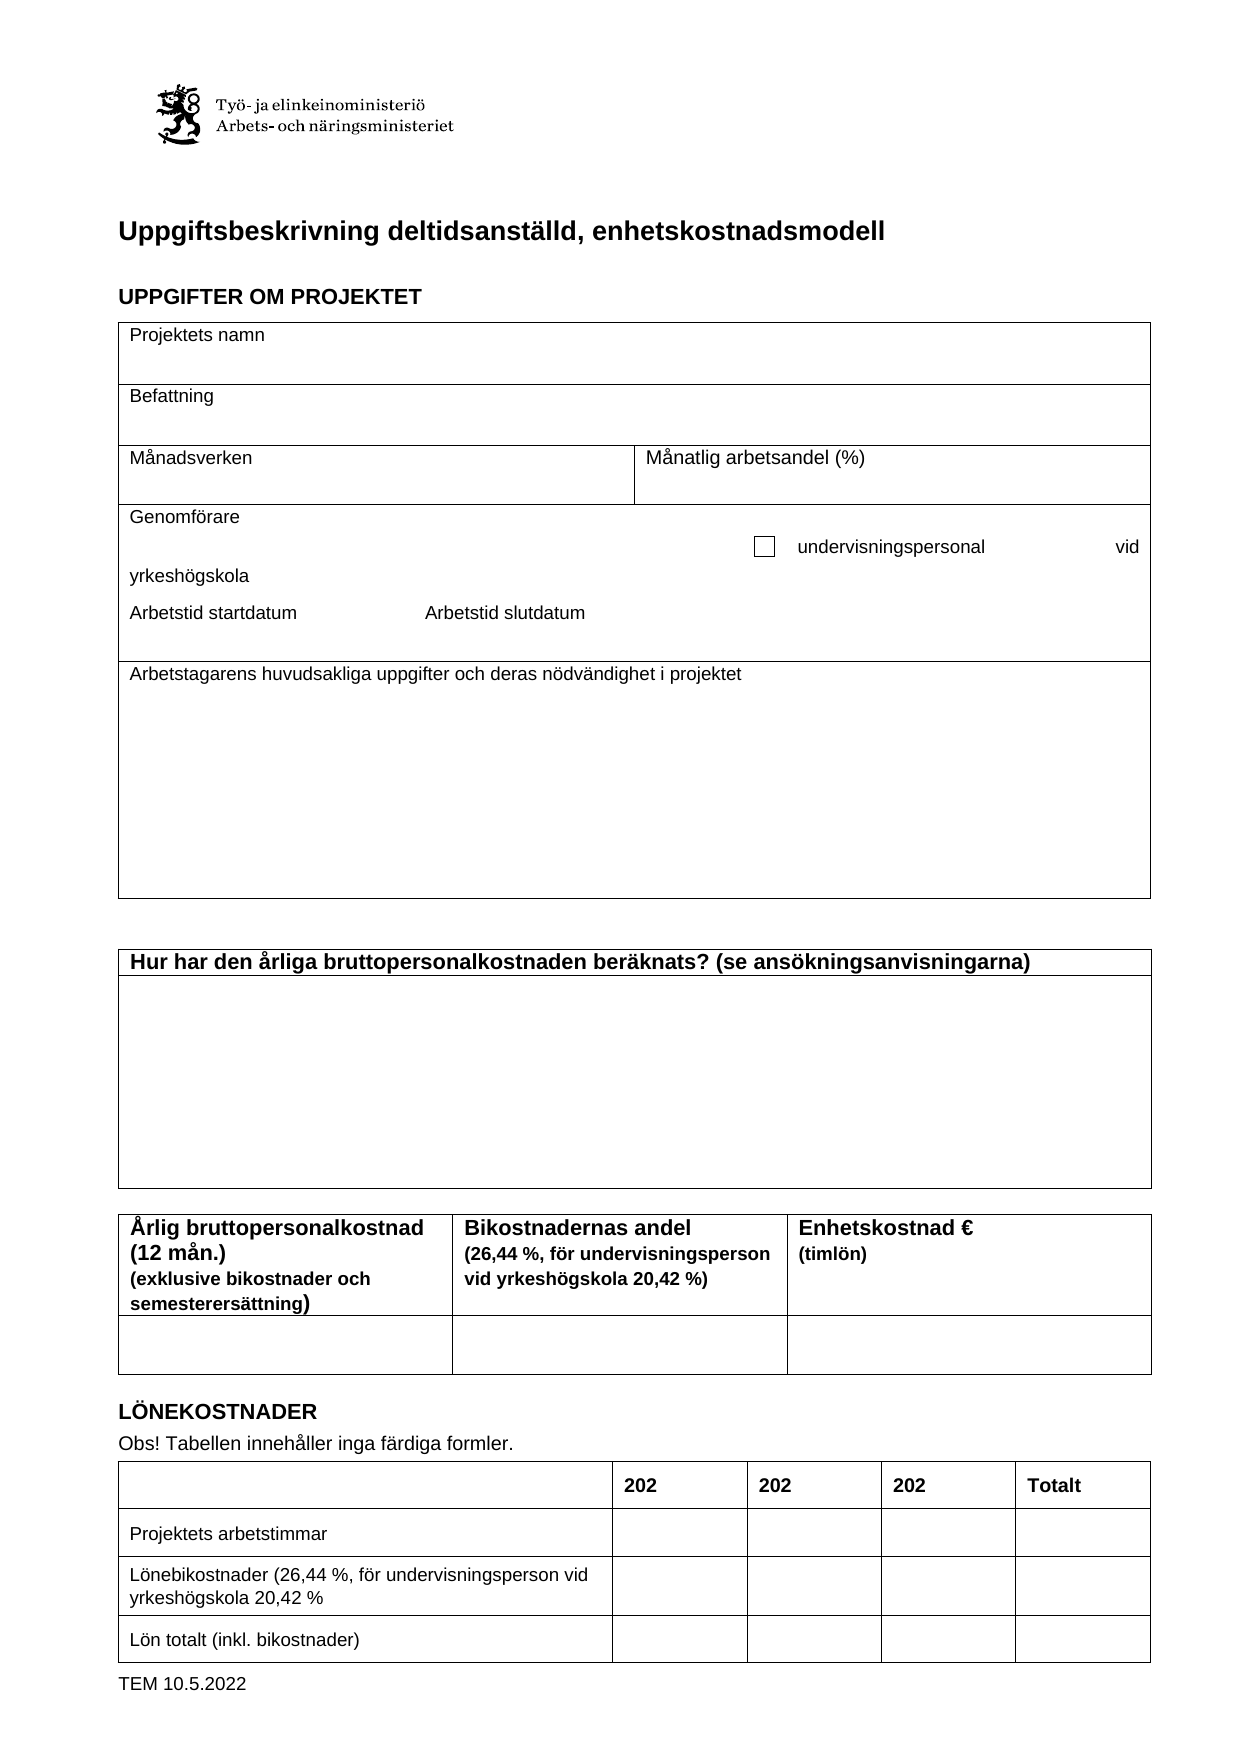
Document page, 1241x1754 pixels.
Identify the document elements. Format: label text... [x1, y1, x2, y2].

text Obs! Tabellen innehåller inga färdiga formler. [118, 1431, 1122, 1455]
table_cell Månadsverken [119, 446, 634, 504]
table_cell [119, 976, 1151, 1188]
text Uppgiftsbeskrivning deltidsanställd, enhetskostnadsmodell [118, 214, 1122, 247]
table_header 202 [882, 1462, 1015, 1508]
table_cell Lön totalt (inkl. bikostnader) [119, 1616, 612, 1662]
table_header Projektets namn [119, 323, 1150, 383]
table_header [119, 1462, 612, 1508]
table_cell [748, 1557, 881, 1615]
table_cell [613, 1509, 747, 1556]
table_cell [882, 1509, 1015, 1556]
table_cell [613, 1616, 747, 1662]
table_cell Befattning [119, 385, 1150, 445]
table_cell [453, 1316, 787, 1373]
table_cell [882, 1557, 1015, 1615]
table_cell Arbetstid slutdatum [414, 601, 1150, 661]
table_cell [748, 1616, 881, 1662]
text UPPGIFTER OM PROJEKTET [118, 284, 1122, 309]
text LÖNEKOSTNADER [118, 1399, 1122, 1424]
table_cell Projektets arbetstimmar [119, 1509, 612, 1556]
table_cell [119, 1316, 452, 1373]
table_header 202 [613, 1462, 747, 1508]
table_cell [613, 1557, 747, 1615]
table_cell [1016, 1557, 1150, 1615]
table_cell [882, 1616, 1015, 1662]
table_cell Arbetstid startdatum [119, 601, 413, 661]
table_cell Arbetstagarens huvudsakliga uppgifter och deras nödvändighet i projektet [119, 662, 1150, 897]
table_cell Månatlig arbetsandel (%) [635, 446, 1150, 504]
table_cell [748, 1509, 881, 1556]
table_header Hur har den årliga bruttopersonalkostnaden beräknats? (se ansökningsanvisningarna) [119, 950, 1151, 974]
table_header 202 [748, 1462, 881, 1508]
table_cell [1016, 1509, 1150, 1556]
table_cell [788, 1316, 1151, 1373]
table_cell Lönebikostnader (26,44 %, för undervisningsperson vid yrkeshögskola 20,42 % [119, 1557, 612, 1615]
table_header Totalt [1016, 1462, 1150, 1508]
table_cell Genomförare undervisningspersonal vid yrkeshögskola [119, 505, 1150, 601]
table_cell [1016, 1616, 1150, 1662]
table_header Enhetskostnad € (timlön) [788, 1215, 1151, 1315]
table_header Bikostnadernas andel (26,44 %, för undervisningsperson vid yrkeshögskola 20,42 %) [453, 1215, 787, 1315]
table_header Årlig bruttopersonalkostnad (12 mån.) (exklusive bikostnader och semesterersättning) [119, 1215, 452, 1315]
